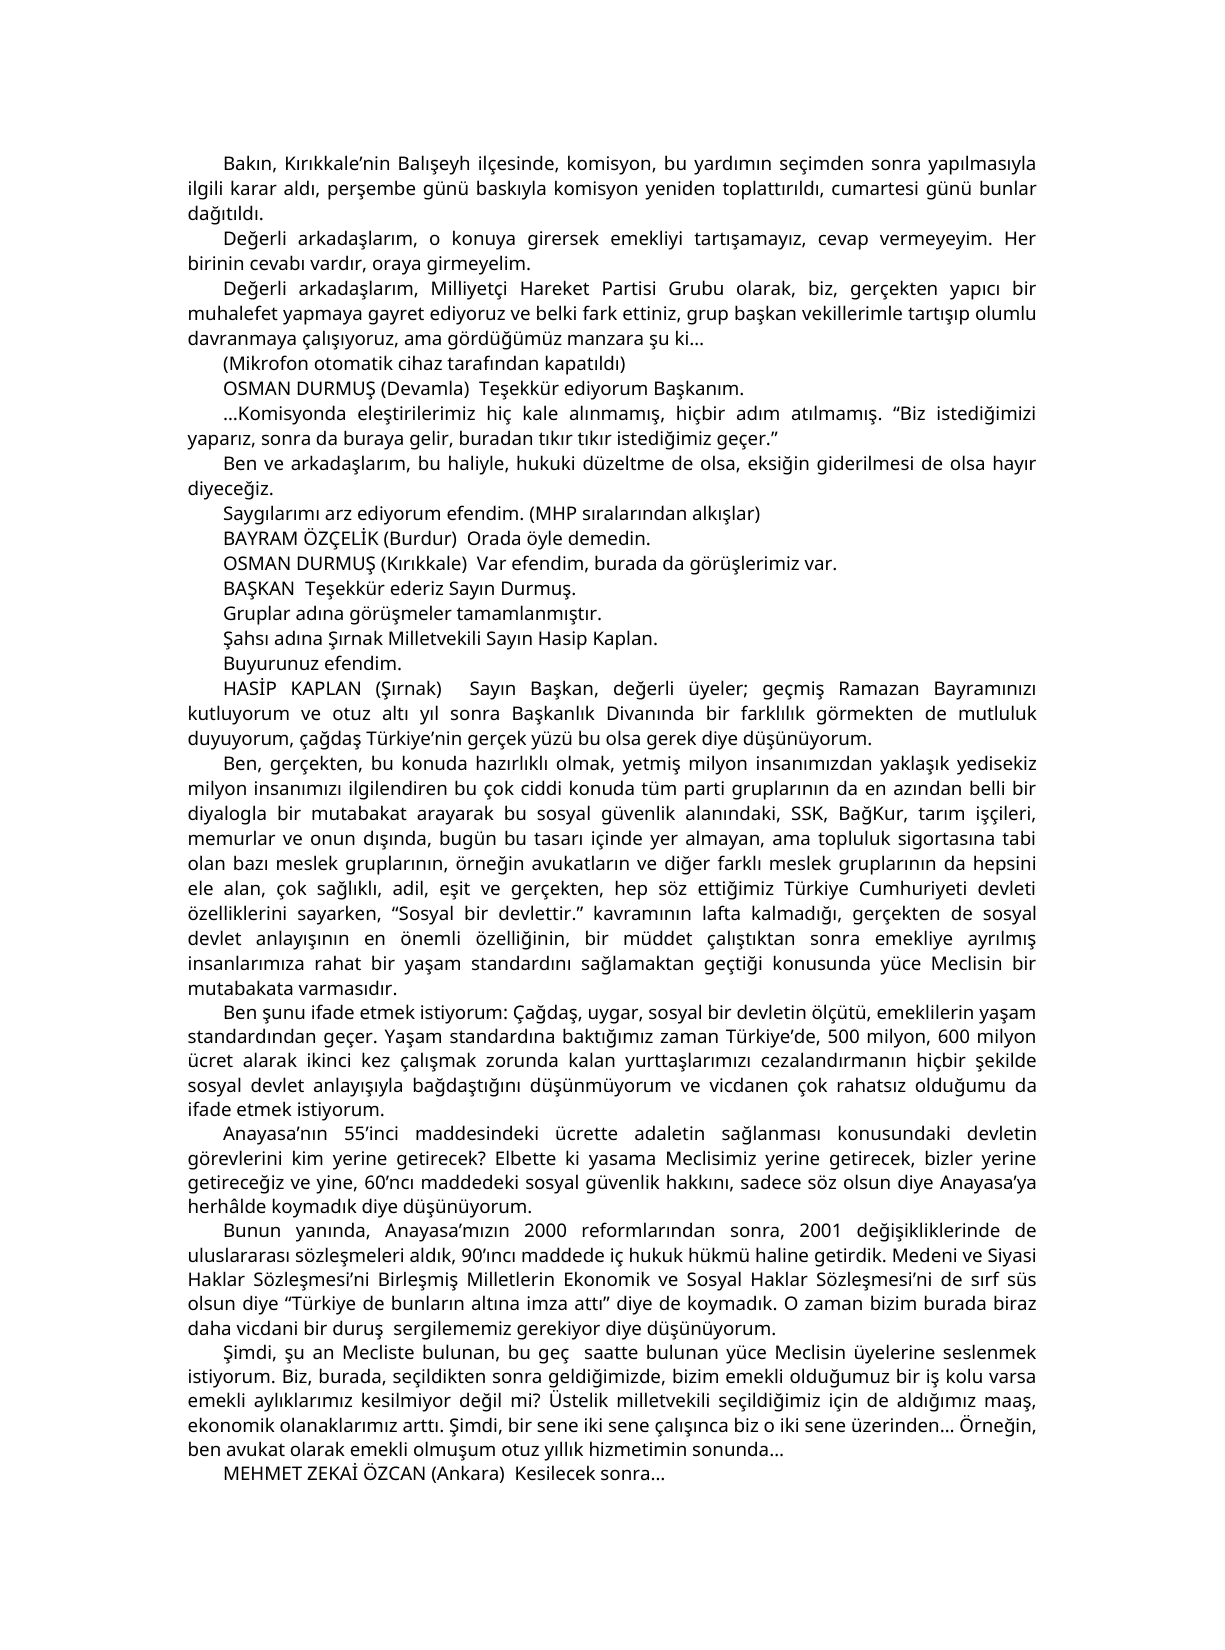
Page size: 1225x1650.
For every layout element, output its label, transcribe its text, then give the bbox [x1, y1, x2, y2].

text OSMAN DURMUŞ (Devamla) Teşekkür ediyorum Başkanım. [187, 375, 1037, 400]
text …Komisyonda eleştirilerimiz hiç kale alınmamış, hiçbir adım atılmamış. “Biz istediğimizi yaparız, sonra da buraya gelir, buradan tıkır tıkır istediğimiz geçer.” [187, 400, 1037, 450]
text Şimdi, şu an Mecliste bulunan, bu geç saatte bulunan yüce Meclisin üyelerine seslenmek istiyorum. Biz, burada, seçildikten sonra geldiğimizde, bizim emekli olduğumuz bir iş kolu varsa emekli aylıklarımız kesilmiyor değil mi? Üstelik milletvekili seçildiğimiz için de aldığımız maaş, ekonomik olanaklarımız arttı. Şimdi, bir sene iki sene çalışınca biz o iki sene üzerinden… Örneğin, ben avukat olarak emekli olmuşum otuz yıllık hizmetimin sonunda… [187, 1340, 1037, 1461]
text (Mikrofon otomatik cihaz tarafından kapatıldı) [187, 350, 1037, 375]
text Saygılarımı arz ediyorum efendim. (MHP sıralarından alkışlar) [187, 500, 1037, 525]
text Ben, gerçekten, bu konuda hazırlıklı olmak, yetmiş milyon insanımızdan yaklaşık yedisekiz milyon insanımızı ilgilendiren bu çok ciddi konuda tüm parti gruplarının da en azından belli bir diyalogla bir mutabakat arayarak bu sosyal güvenlik alanındaki, SSK, BağKur, tarım işçileri, memurlar ve onun dışında, bugün bu tasarı içinde yer almayan, ama topluluk sigortasına tabi olan bazı meslek gruplarının, örneğin avukatların ve diğer farklı meslek gruplarının da hepsini ele alan, çok sağlıklı, adil, eşit ve gerçekten, hep söz ettiğimiz Türkiye Cumhuriyeti devleti özelliklerini sayarken, “Sosyal bir devlettir.” kavramının lafta kalmadığı, gerçekten de sosyal devlet anlayışının en önemli özelliğinin, bir müddet çalıştıktan sonra emekliye ayrılmış insanlarımıza rahat bir yaşam standardını sağlamaktan geçtiği konusunda yüce Meclisin bir mutabakata varmasıdır. [187, 750, 1037, 1000]
text Şahsı adına Şırnak Milletvekili Sayın Hasip Kaplan. [187, 625, 1037, 650]
text Değerli arkadaşlarım, o konuya girersek emekliyi tartışamayız, cevap vermeyeyim. Her birinin cevabı vardır, oraya girmeyelim. [187, 225, 1037, 275]
text HASİP KAPLAN (Şırnak) Sayın Başkan, değerli üyeler; geçmiş Ramazan Bayramınızı kutluyorum ve otuz altı yıl sonra Başkanlık Divanında bir farklılık görmekten de mutluluk duyuyorum, çağdaş Türkiye’nin gerçek yüzü bu olsa gerek diye düşünüyorum. [187, 675, 1037, 750]
text Ben ve arkadaşlarım, bu haliyle, hukuki düzeltme de olsa, eksiğin giderilmesi de olsa hayır diyeceğiz. [187, 450, 1037, 500]
text Gruplar adına görüşmeler tamamlanmıştır. [187, 600, 1037, 625]
text Ben şunu ifade etmek istiyorum: Çağdaş, uygar, sosyal bir devletin ölçütü, emeklilerin yaşam standardından geçer. Yaşam standardına baktığımız zaman Türkiye’de, 500 milyon, 600 milyon ücret alarak ikinci kez çalışmak zorunda kalan yurttaşlarımızı cezalandırmanın hiçbir şekilde sosyal devlet anlayışıyla bağdaştığını düşünmüyorum ve vicdanen çok rahatsız olduğumu da ifade etmek istiyorum. [187, 1000, 1037, 1121]
text Anayasa’nın 55’inci maddesindeki ücrette adaletin sağlanması konusundaki devletin görevlerini kim yerine getirecek? Elbette ki yasama Meclisimiz yerine getirecek, bizler yerine getireceğiz ve yine, 60’ncı maddedeki sosyal güvenlik hakkını, sadece söz olsun diye Anayasa’ya herhâlde koymadık diye düşünüyorum. [187, 1121, 1037, 1218]
text BAYRAM ÖZÇELİK (Burdur) Orada öyle demedin. [187, 525, 1037, 550]
text Bunun yanında, Anayasa’mızın 2000 reformlarından sonra, 2001 değişikliklerinde de uluslararası sözleşmeleri aldık, 90’ıncı maddede iç hukuk hükmü haline getirdik. Medeni ve Siyasi Haklar Sözleşmesi’ni Birleşmiş Milletlerin Ekonomik ve Sosyal Haklar Sözleşmesi’ni de sırf süs olsun diye “Türkiye de bunların altına imza attı” diye de koymadık. O zaman bizim burada biraz daha vicdani bir duruş sergilememiz gerekiyor diye düşünüyorum. [187, 1218, 1037, 1340]
text Buyurunuz efendim. [187, 650, 1037, 675]
text Bakın, Kırıkkale’nin Balışeyh ilçesinde, komisyon, bu yardımın seçimden sonra yapılmasıyla ilgili karar aldı, perşembe günü baskıyla komisyon yeniden toplattırıldı, cumartesi günü bunlar dağıtıldı. [187, 150, 1037, 225]
text OSMAN DURMUŞ (Kırıkkale) Var efendim, burada da görüşlerimiz var. [187, 550, 1037, 575]
text MEHMET ZEKAİ ÖZCAN (Ankara) Kesilecek sonra… [187, 1461, 1037, 1485]
text BAŞKAN Teşekkür ederiz Sayın Durmuş. [187, 575, 1037, 600]
text Değerli arkadaşlarım, Milliyetçi Hareket Partisi Grubu olarak, biz, gerçekten yapıcı bir muhalefet yapmaya gayret ediyoruz ve belki fark ettiniz, grup başkan vekillerimle tartışıp olumlu davranmaya çalışıyoruz, ama gördüğümüz manzara şu ki… [187, 275, 1037, 350]
